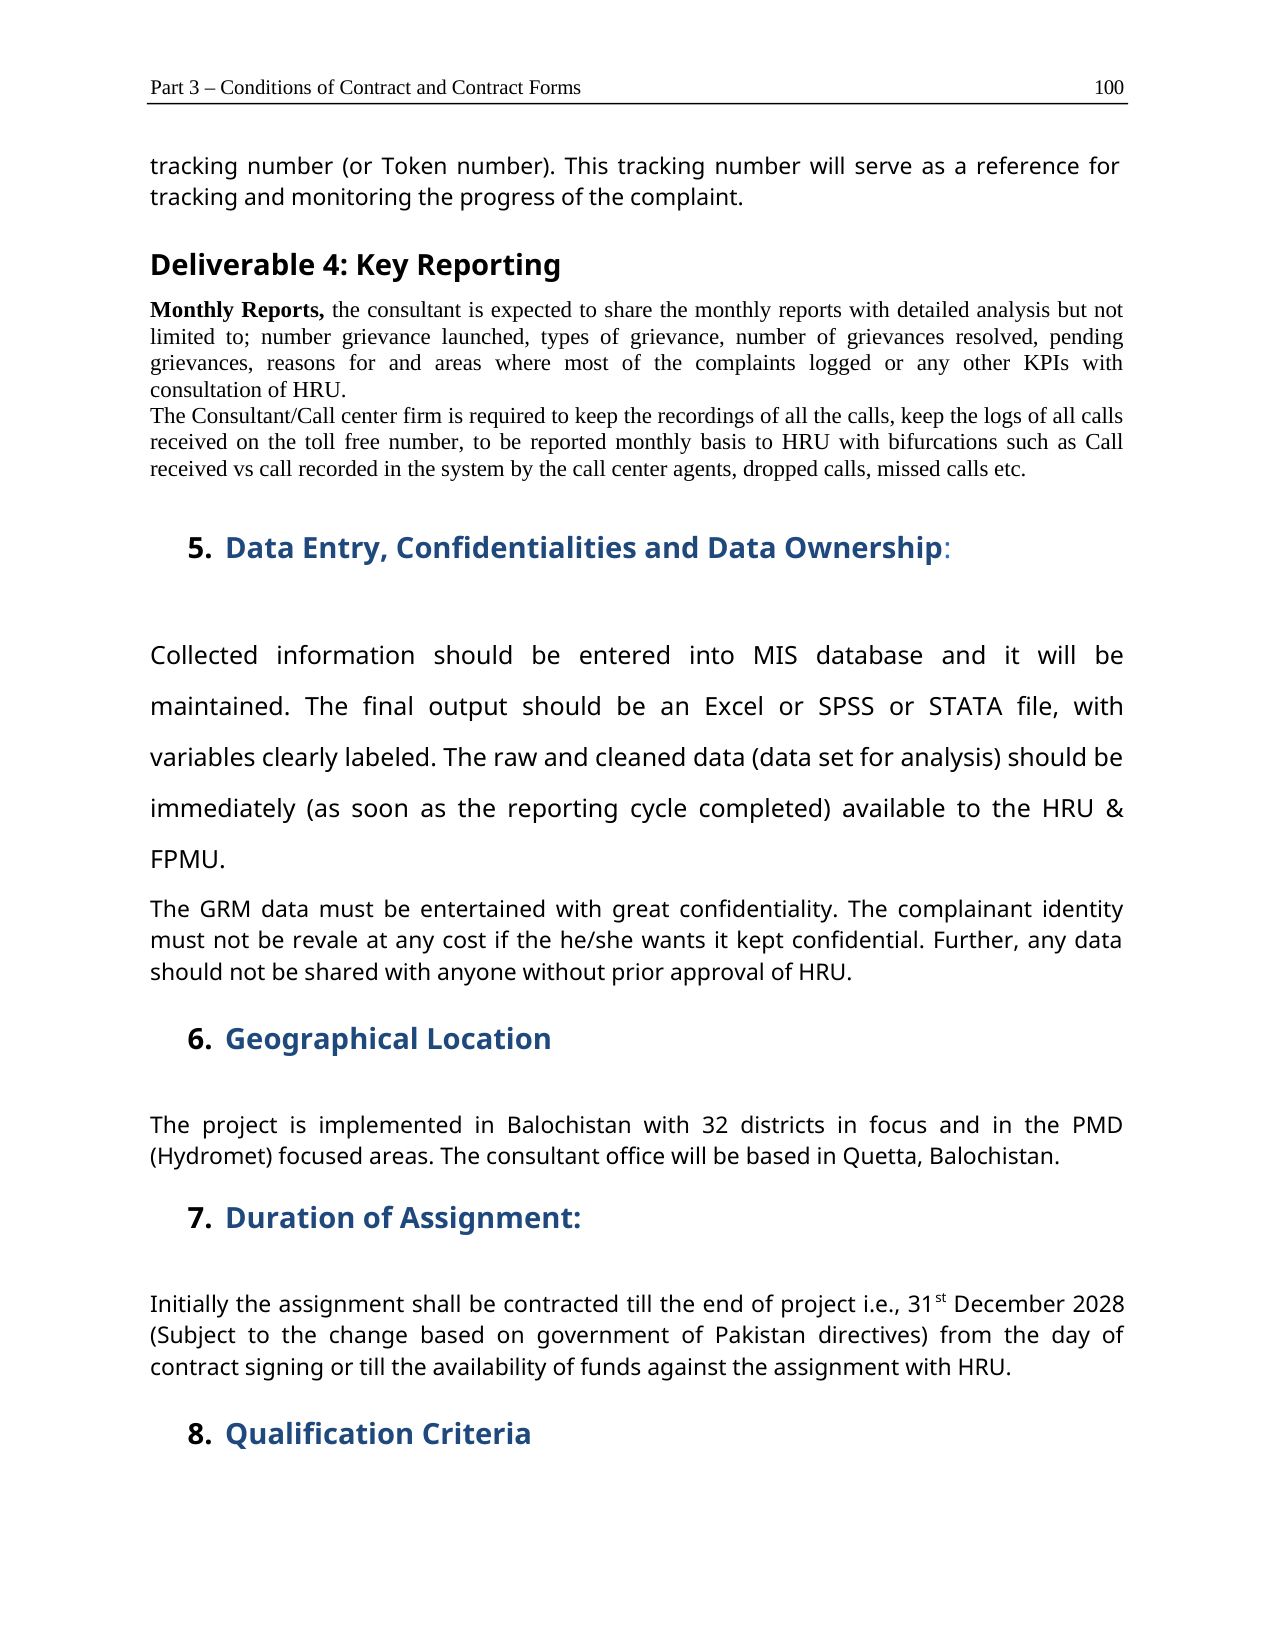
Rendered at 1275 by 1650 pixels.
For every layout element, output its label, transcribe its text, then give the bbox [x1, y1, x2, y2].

list Qualification Criteria [187, 1413, 1125, 1453]
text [150, 150, 1122, 212]
list Duration of Assignment: [187, 1197, 1125, 1237]
text The GRM data must be entertained with great confidentiality. The complainant identity must not be revale at any cost if the he/she wants it kept confidential. Further, any data should not be shared with anyone without prior approval of HRU. [150, 893, 1125, 987]
list Geographical Location [187, 1018, 1125, 1058]
list Data Entry, Confidentialities and Data Ownership: [187, 527, 1125, 567]
text Monthly Reports, the consultant is expected to share the monthly reports with detailed analysis but not limited to; number grievance launched, types of grievance, number of grievances resolved, pending grievances, reasons for and areas where most of the complaints logged or any other KPIs with consultation of HRU. [150, 297, 1125, 402]
text Deliverable 4: Key Reporting [149, 244, 1125, 283]
text The project is implemented in Balochistan with 32 districts in focus and in the PMD (Hydromet) focused areas. The consultant office will be based in Quetta, Balochistan. [150, 1109, 1125, 1171]
text The Consultant/Call center firm is required to keep the recordings of all the calls, keep the logs of all calls received on the toll free number, to be reported monthly basis to HRU with bifurcations such as Call received vs call recorded in the system by the call center agents, dropped calls, missed calls etc. [150, 402, 1125, 481]
text Initially the assignment shall be contracted till the end of project i.e., 31st December 2028 (Subject to the change based on government of Pakistan directives) from the day of contract signing or till the availability of funds against the assignment with HRU. [150, 1288, 1125, 1382]
text Collected information should be entered into MIS database and it will be maintained. The final output should be an Excel or SPSS or STATA file, with variables clearly labeled. The raw and cleaned data (data set for analysis) should be immediately (as soon as the reporting cycle completed) available to the HRU & FPMU. [150, 638, 1125, 876]
